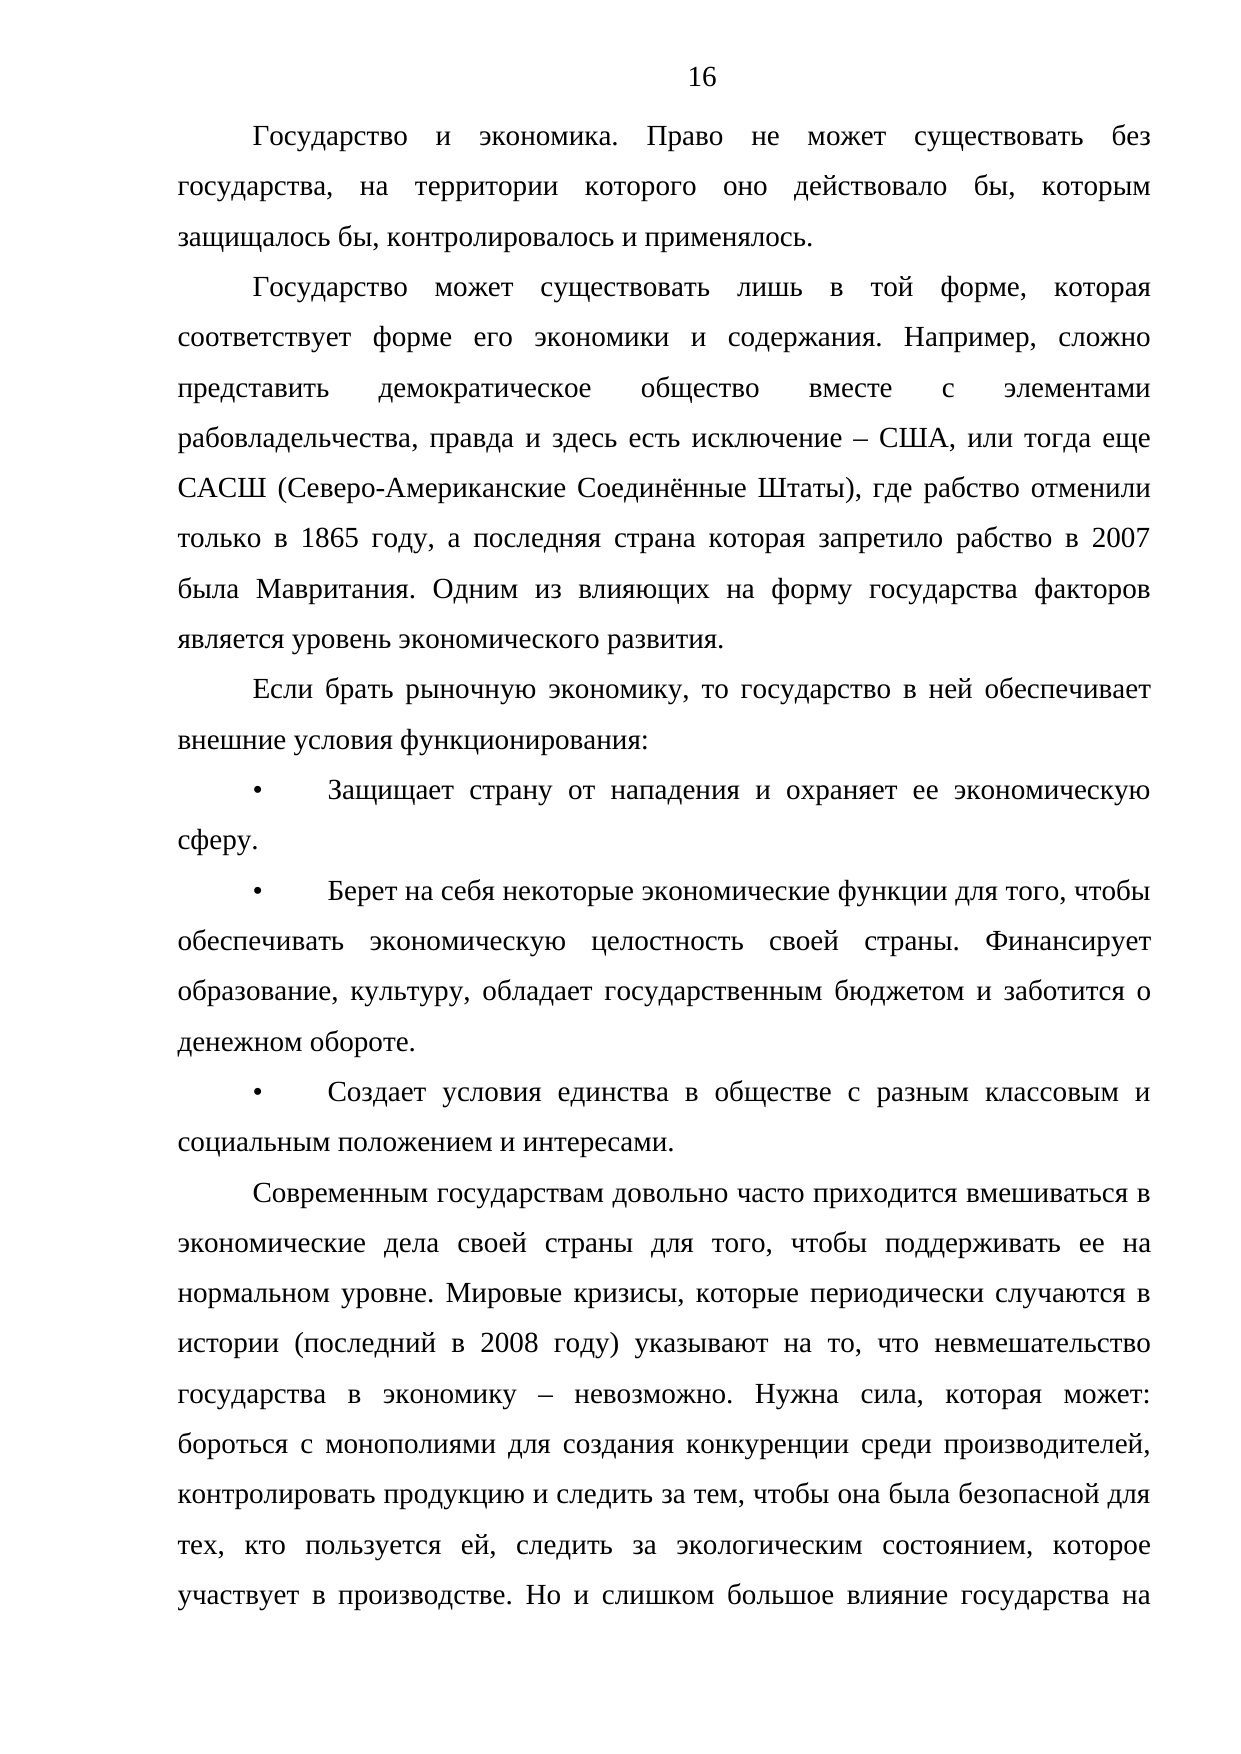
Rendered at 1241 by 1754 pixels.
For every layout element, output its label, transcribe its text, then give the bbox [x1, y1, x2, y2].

text • Берет на себя некоторые экономические функции для того, чтобы обеспечивать экономическую целостность своей страны. Финансирует образование, культуру, обладает государственным бюджетом и заботится о денежном обороте. [177, 873, 1152, 1057]
text Государство может существовать лишь в той форме, которая соответствует форме его экономики и содержания. Например, сложно представить демократическое общество вместе с элементами рабовладельчества, правда и здесь есть исключение – США, или тогда еще САСШ (Северо-Американские Соединённые Штаты), где рабство отменили только в 1865 году, а последняя страна которая запретило рабство в 2007 была Мавритания. Одним из влияющих на форму государства факторов является уровень экономического развития. [177, 269, 1152, 655]
text Государство и экономика. Право не может существовать без государства, на территории которого оно действовало бы, которым защищалось бы, контролировалось и применялось. [177, 118, 1152, 252]
text • Создает условия единства в обществе с разным классовым и социальным положением и интересами. [177, 1074, 1152, 1158]
text • Защищает страну от нападения и охраняет ее экономическую сферу. [177, 772, 1152, 856]
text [177, 1175, 1152, 1611]
text Если брать рыночную экономику, то государство в ней обеспечивает внешние условия функционирования: [177, 672, 1152, 755]
